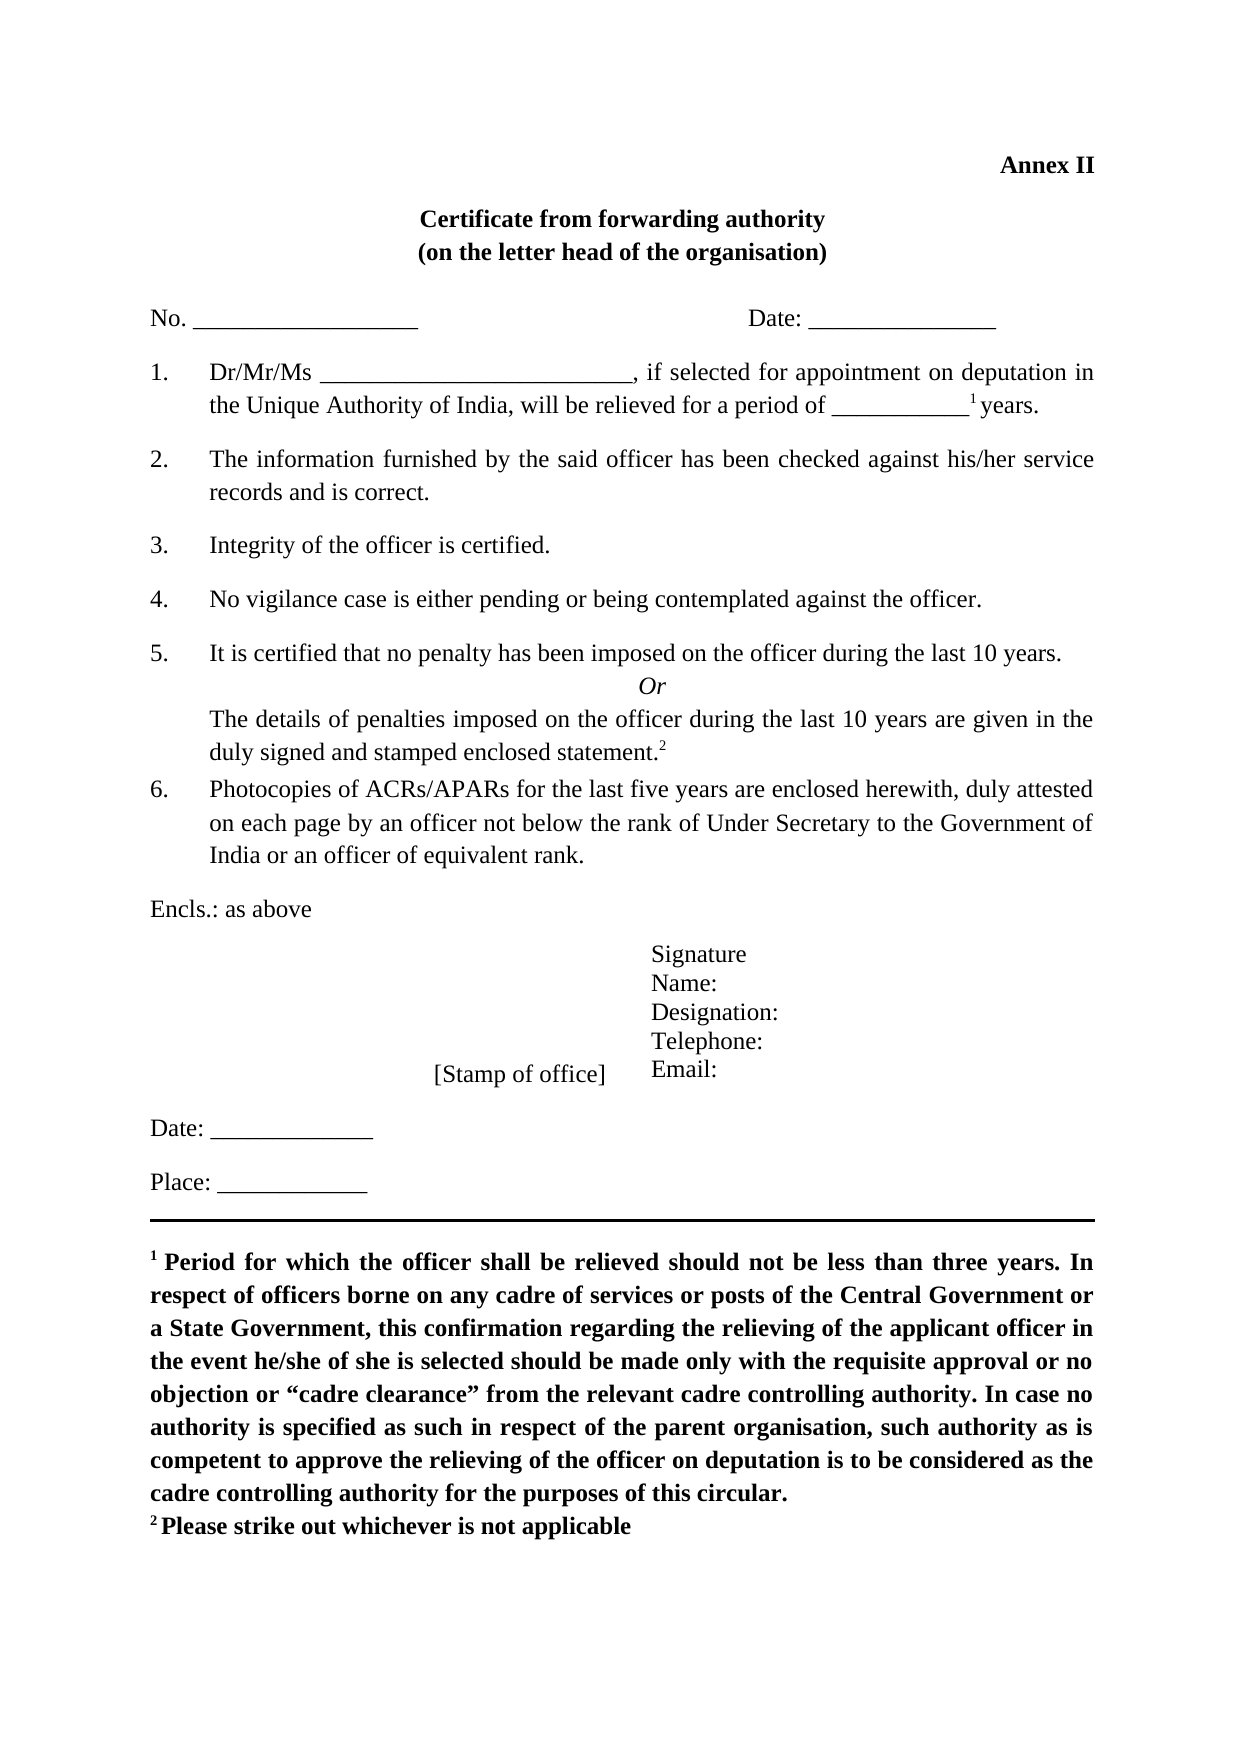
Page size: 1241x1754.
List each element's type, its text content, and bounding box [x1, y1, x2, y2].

table_cell Telephone: [625, 1026, 1071, 1054]
text No. __________________ Date: _______________ [150, 303, 1095, 332]
text Place: ____________ [150, 1167, 1095, 1219]
list Integrity of the officer is certified. [150, 531, 1095, 559]
list Dr/Mr/Ms _________________________, if selected for appointment on deputation in the Unique Authority of India, will be relieved for a period of ___________1 years. [150, 357, 1095, 418]
table_header Signature [625, 940, 1071, 968]
list The information furnished by the said officer has been checked against his/her service records and is correct. [150, 444, 1095, 505]
table_cell Designation: [625, 997, 1071, 1026]
text Certificate from forwarding authority [150, 204, 1095, 233]
list It is certified that no penalty has been imposed on the officer during the last 10 years. [150, 638, 1095, 667]
table_cell Name: [625, 968, 1071, 997]
text Or [209, 671, 1095, 700]
text 1 Period for which the officer shall be relieved should not be less than three years. In respect of officers borne on any cadre of services or posts of the Central Government or a State Government, this confirmation regarding the relieving of the applicant officer in the event he/she of she is selected should be made only with the requisite approval or no objection or “cadre clearance” from the relevant cadre controlling authority. In case no authority is specified as such in respect of the parent organisation, such authority as is competent to approve the relieving of the officer on deputation is to be considered as the cadre controlling authority for the purposes of this circular. [150, 1247, 1095, 1507]
table_cell Email: [625, 1055, 1071, 1083]
list No vigilance case is either pending or being contemplated against the officer. [150, 584, 1095, 613]
text Date: _____________ [150, 1113, 1095, 1142]
text (on the letter head of the organisation) [150, 237, 1095, 266]
list Photocopies of ACRs/APARs for the last five years are enclosed herewith, duly attested on each page by an officer not below the rank of Under Secretary to the Government of India or an officer of equivalent rank. [150, 774, 1095, 869]
text Annex II [150, 150, 1095, 179]
text Encls.: as above [150, 894, 1095, 923]
text The details of penalties imposed on the officer during the last 10 years are given in the duly signed and stamped enclosed statement.2 [209, 704, 1095, 766]
text 2 Please strike out whichever is not applicable [150, 1511, 1095, 1540]
text [Stamp of office] [150, 1059, 1095, 1088]
